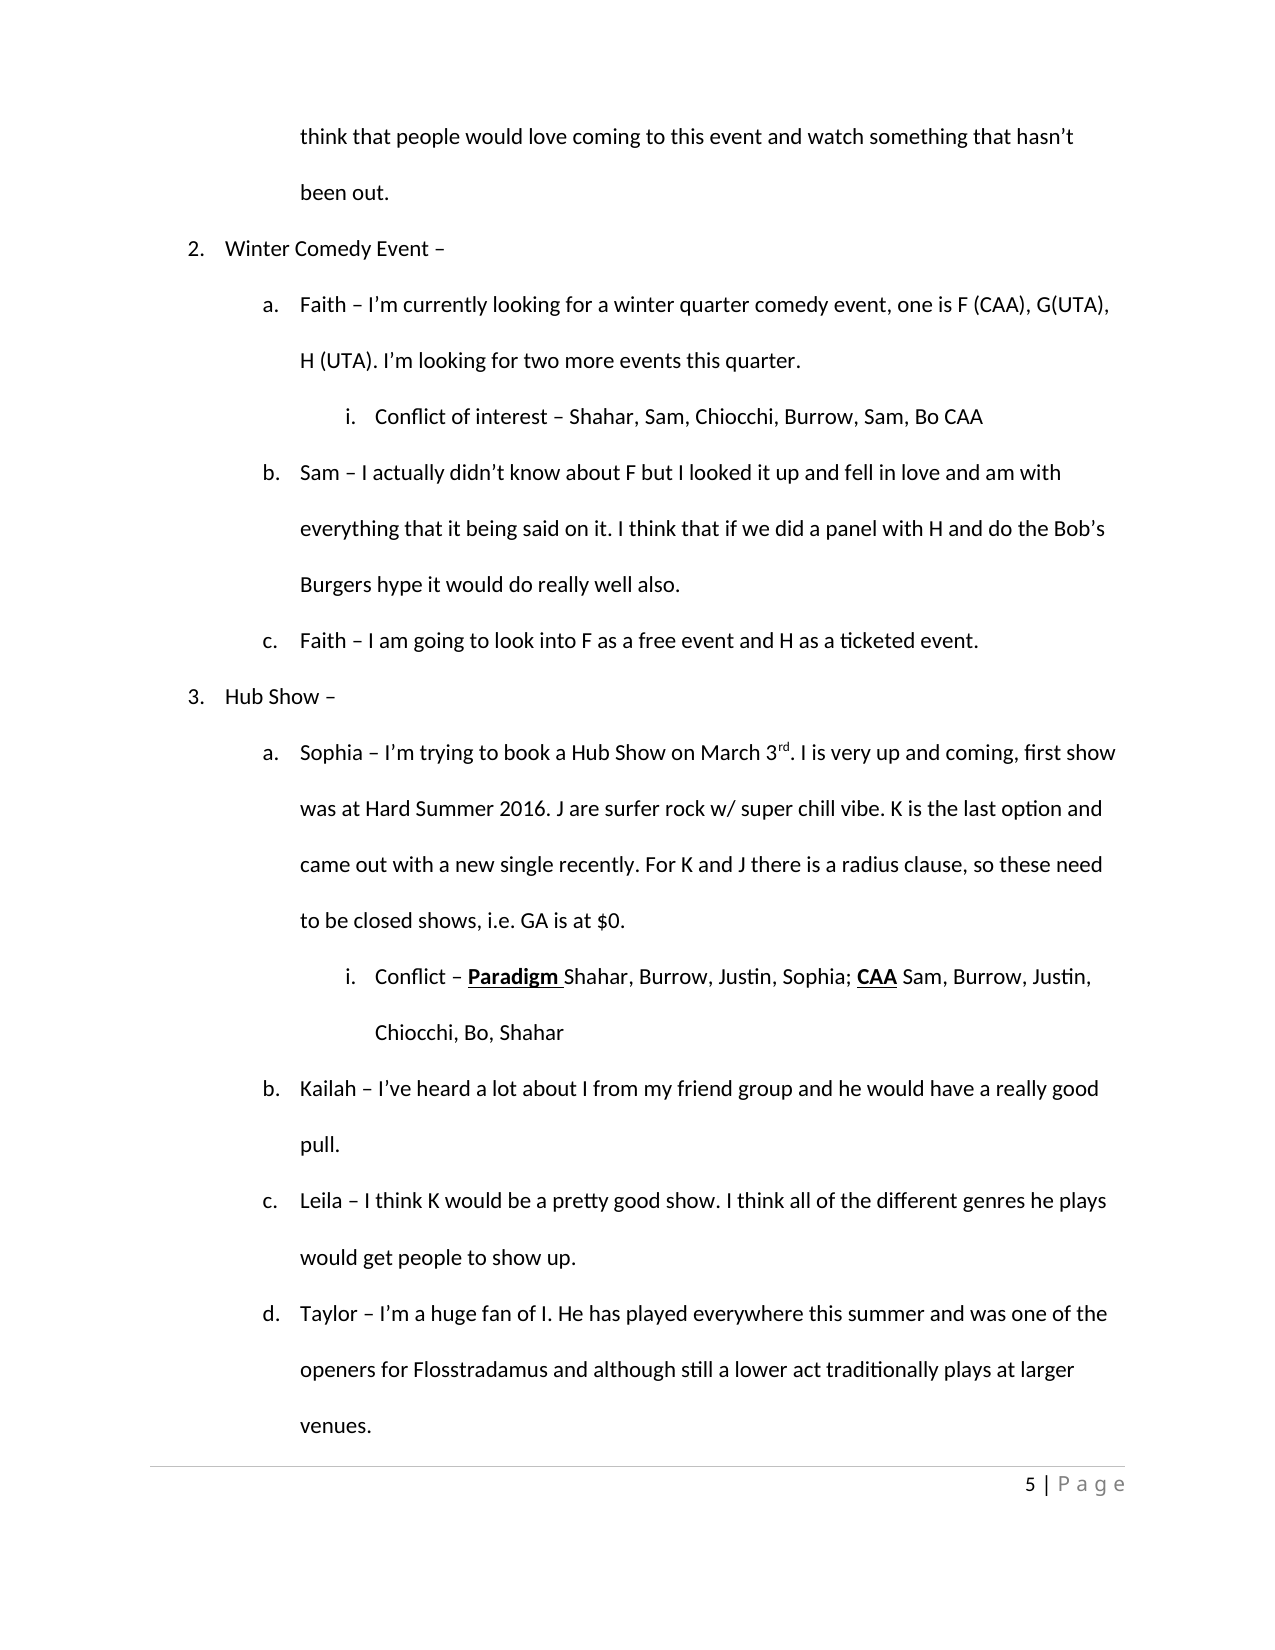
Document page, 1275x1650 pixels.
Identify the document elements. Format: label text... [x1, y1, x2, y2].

list Hub Show – [187, 682, 1125, 710]
list Conflict – Paradigm Shahar, Burrow, Justin, Sophia; CAA Sam, Burrow, Justin, Chiocchi, Bo, Shahar [356, 962, 1125, 1047]
list Leila – I think K would be a pretty good show. I think all of the different genres he plays would get people to show up. [262, 1187, 1125, 1271]
list Kailah – I’ve heard a lot about I from my friend group and he would have a really good pull. [262, 1074, 1125, 1159]
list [262, 122, 1125, 206]
list Sam – I actually didn’t know about F but I looked it up and fell in love and am with everything that it being said on it. I think that if we did a panel with H and do the Bob’s Burgers hype it would do really well also. [262, 458, 1125, 598]
list Conflict of interest – Shahar, Sam, Chiocchi, Burrow, Sam, Bo CAA [356, 402, 1125, 430]
list Sophia – I’m trying to book a Hub Show on March 3rd. I is very up and coming, first show was at Hard Summer 2016. J are surfer rock w/ super chill vibe. K is the last option and came out with a new single recently. For K and J there is a radius clause, so these need to be closed shows, i.e. GA is at $0. [262, 738, 1125, 934]
list Winter Comedy Event – [187, 234, 1125, 262]
list Faith – I’m currently looking for a winter quarter comedy event, one is F (CAA), G(UTA), H (UTA). I’m looking for two more events this quarter. [262, 290, 1125, 374]
list Taylor – I’m a huge fan of I. He has played everywhere this summer and was one of the openers for Flosstradamus and although still a lower act traditionally plays at larger venues. [262, 1299, 1125, 1439]
list Faith – I am going to look into F as a free event and H as a ticketed event. [262, 626, 1125, 654]
